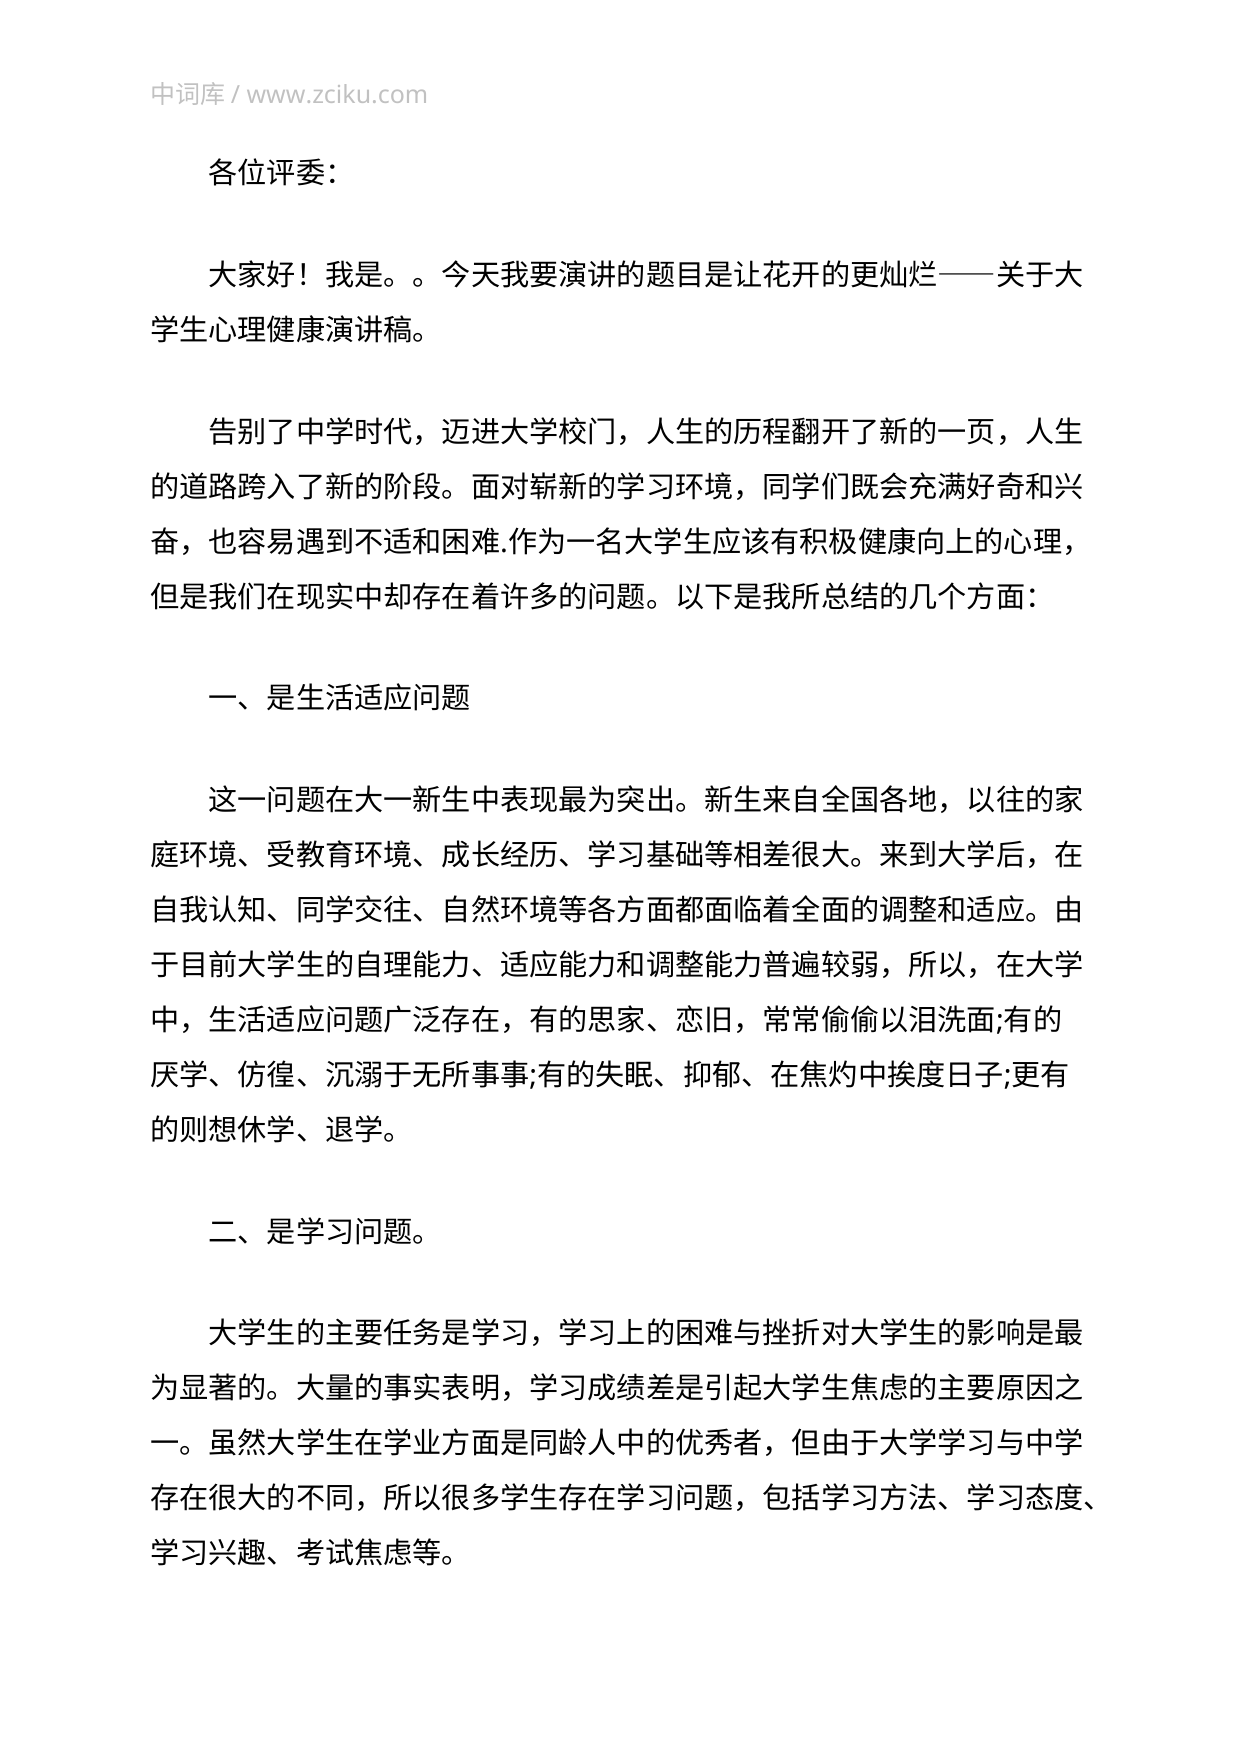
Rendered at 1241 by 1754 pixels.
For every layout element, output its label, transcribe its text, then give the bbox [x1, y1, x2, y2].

text 一、是生活适应问题 [150, 675, 1090, 717]
text 告别了中学时代，迈进大学校门，人生的历程翻开了新的一页，人生的道路跨入了新的阶段。面对崭新的学习环境，同学们既会充满好奇和兴奋，也容易遇到不适和困难.作为一名大学生应该有积极健康向上的心理，但是我们在现实中却存在着许多的问题。以下是我所总结的几个方面： [150, 408, 1090, 616]
text 这一问题在大一新生中表现最为突出。新生来自全国各地，以往的家庭环境、受教育环境、成长经历、学习基础等相差很大。来到大学后，在自我认知、同学交往、自然环境等各方面都面临着全面的调整和适应。由于目前大学生的自理能力、适应能力和调整能力普遍较弱，所以，在大学中，生活适应问题广泛存在，有的思家、恋旧，常常偷偷以泪洗面;有的厌学、仿徨、沉溺于无所事事;有的失眠、抑郁、在焦灼中挨度日子;更有的则想休学、退学。 [150, 777, 1090, 1149]
text 二、是学习问题。 [150, 1208, 1090, 1250]
text 大家好！我是。。今天我要演讲的题目是让花开的更灿烂——关于大学生心理健康演讲稿。 [150, 252, 1090, 349]
text 各位评委： [150, 150, 1090, 192]
text 大学生的主要任务是学习，学习上的困难与挫折对大学生的影响是最为显著的。大量的事实表明，学习成绩差是引起大学生焦虑的主要原因之一。虽然大学生在学业方面是同龄人中的优秀者，但由于大学学习与中学存在很大的不同，所以很多学生存在学习问题，包括学习方法、学习态度、学习兴趣、考试焦虑等。 [150, 1310, 1090, 1572]
